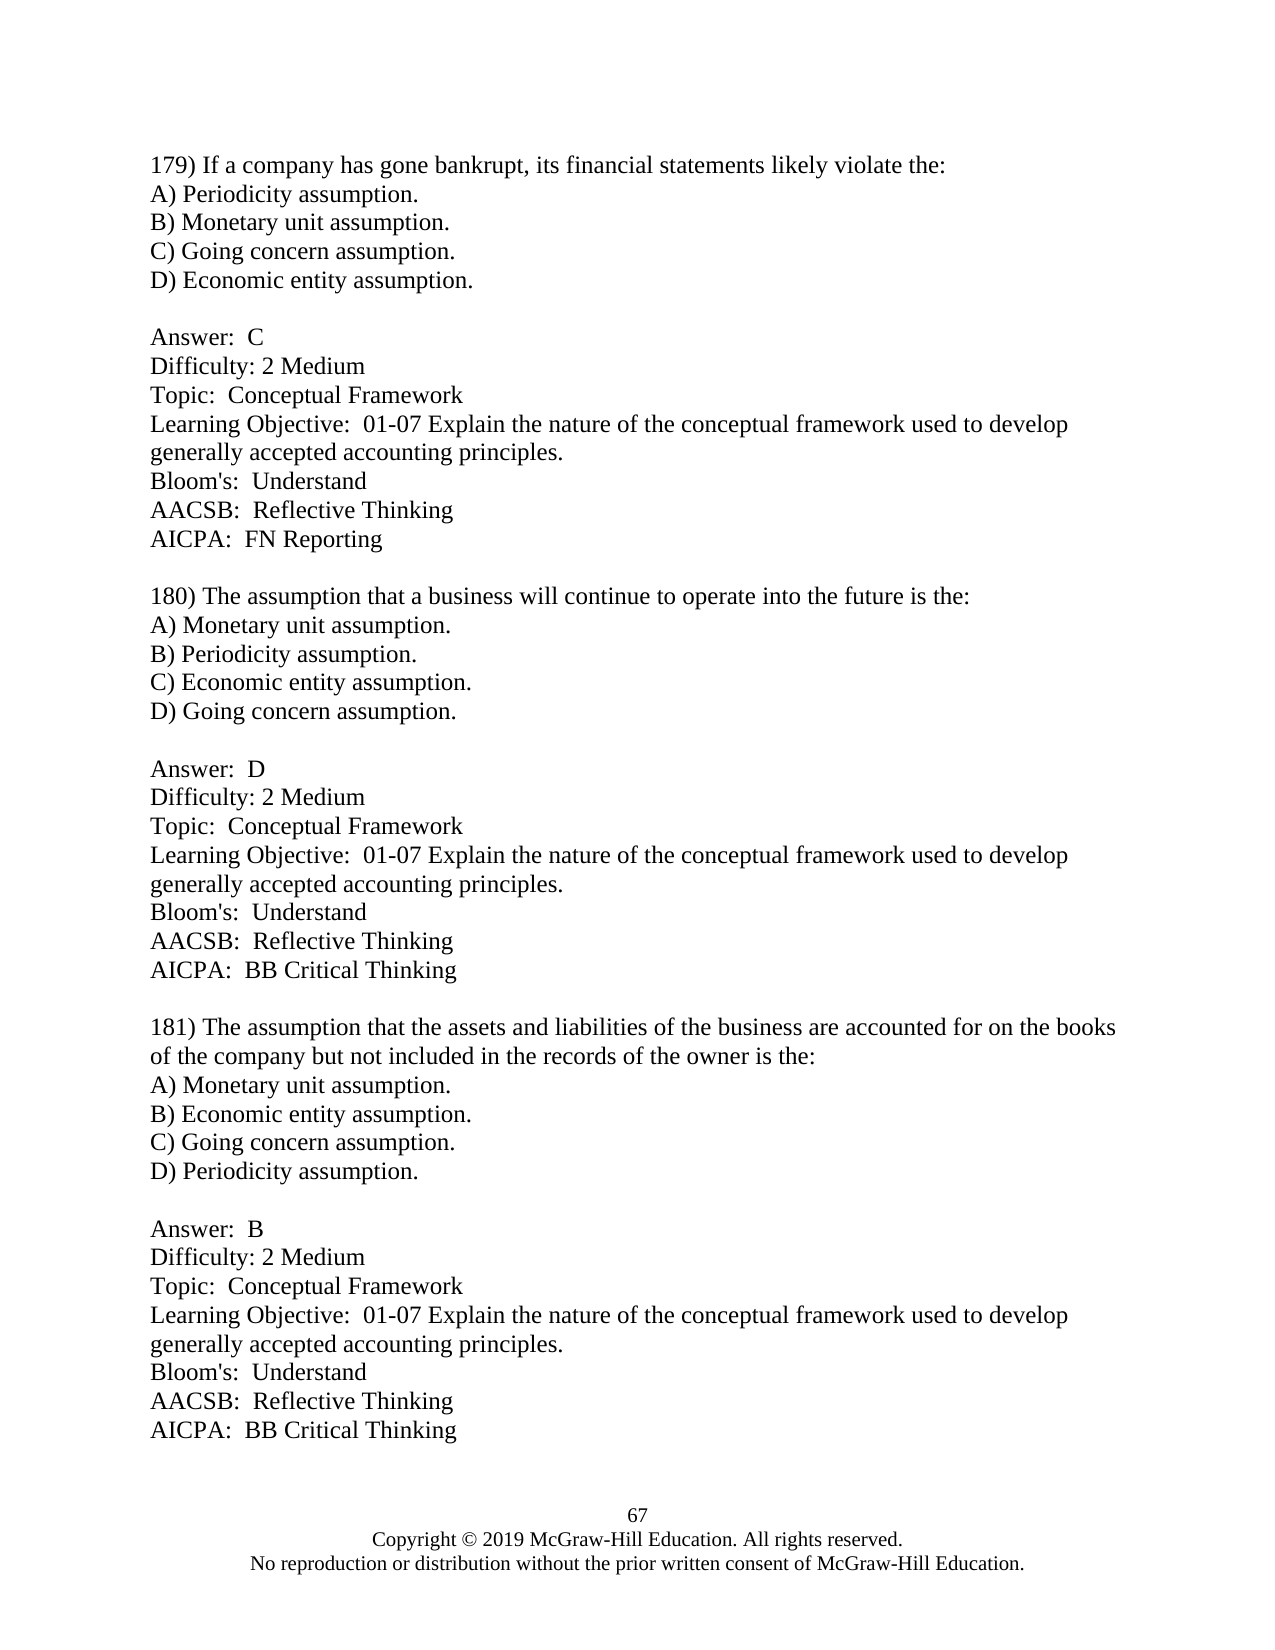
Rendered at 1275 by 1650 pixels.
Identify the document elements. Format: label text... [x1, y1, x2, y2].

text Answer: B [150, 1214, 1125, 1242]
text C) Economic entity assumption. [150, 667, 1125, 696]
text Difficulty: 2 Medium [150, 1242, 1125, 1271]
text B) Periodicity assumption. [150, 639, 1125, 667]
text AICPA: BB Critical Thinking [150, 1415, 1125, 1444]
text Topic: Conceptual Framework [150, 811, 1125, 840]
text Difficulty: 2 Medium [150, 351, 1125, 380]
text 180) The assumption that a business will continue to operate into the future is the: [150, 581, 1125, 610]
text AACSB: Reflective Thinking [150, 1386, 1125, 1415]
text Bloom's: Understand [150, 897, 1125, 926]
text Bloom's: Understand [150, 1357, 1125, 1386]
text A) Monetary unit assumption. [150, 1070, 1125, 1099]
text A) Periodicity assumption. [150, 179, 1125, 207]
text AICPA: FN Reporting [150, 524, 1125, 552]
text AICPA: BB Critical Thinking [150, 955, 1125, 984]
text Bloom's: Understand [150, 466, 1125, 495]
text Topic: Conceptual Framework [150, 380, 1125, 409]
text Difficulty: 2 Medium [150, 782, 1125, 811]
text C) Going concern assumption. [150, 236, 1125, 265]
text Answer: C [150, 322, 1125, 351]
text AACSB: Reflective Thinking [150, 926, 1125, 955]
text B) Economic entity assumption. [150, 1099, 1125, 1127]
text AACSB: Reflective Thinking [150, 495, 1125, 524]
text C) Going concern assumption. [150, 1127, 1125, 1156]
text B) Monetary unit assumption. [150, 207, 1125, 236]
text Learning Objective: 01-07 Explain the nature of the conceptual framework used to develop generally accepted accounting principles. [150, 1300, 1125, 1357]
text 181) The assumption that the assets and liabilities of the business are accounted for on the books of the company but not included in the records of the owner is the: [150, 1012, 1125, 1070]
text D) Economic entity assumption. [150, 265, 1125, 294]
text 179) If a company has gone bankrupt, its financial statements likely violate the: [150, 150, 1125, 179]
text D) Going concern assumption. [150, 696, 1125, 725]
text Answer: D [150, 754, 1125, 782]
text Learning Objective: 01-07 Explain the nature of the conceptual framework used to develop generally accepted accounting principles. [150, 840, 1125, 897]
text D) Periodicity assumption. [150, 1156, 1125, 1185]
text A) Monetary unit assumption. [150, 610, 1125, 639]
text Topic: Conceptual Framework [150, 1271, 1125, 1300]
text Learning Objective: 01-07 Explain the nature of the conceptual framework used to develop generally accepted accounting principles. [150, 409, 1125, 466]
